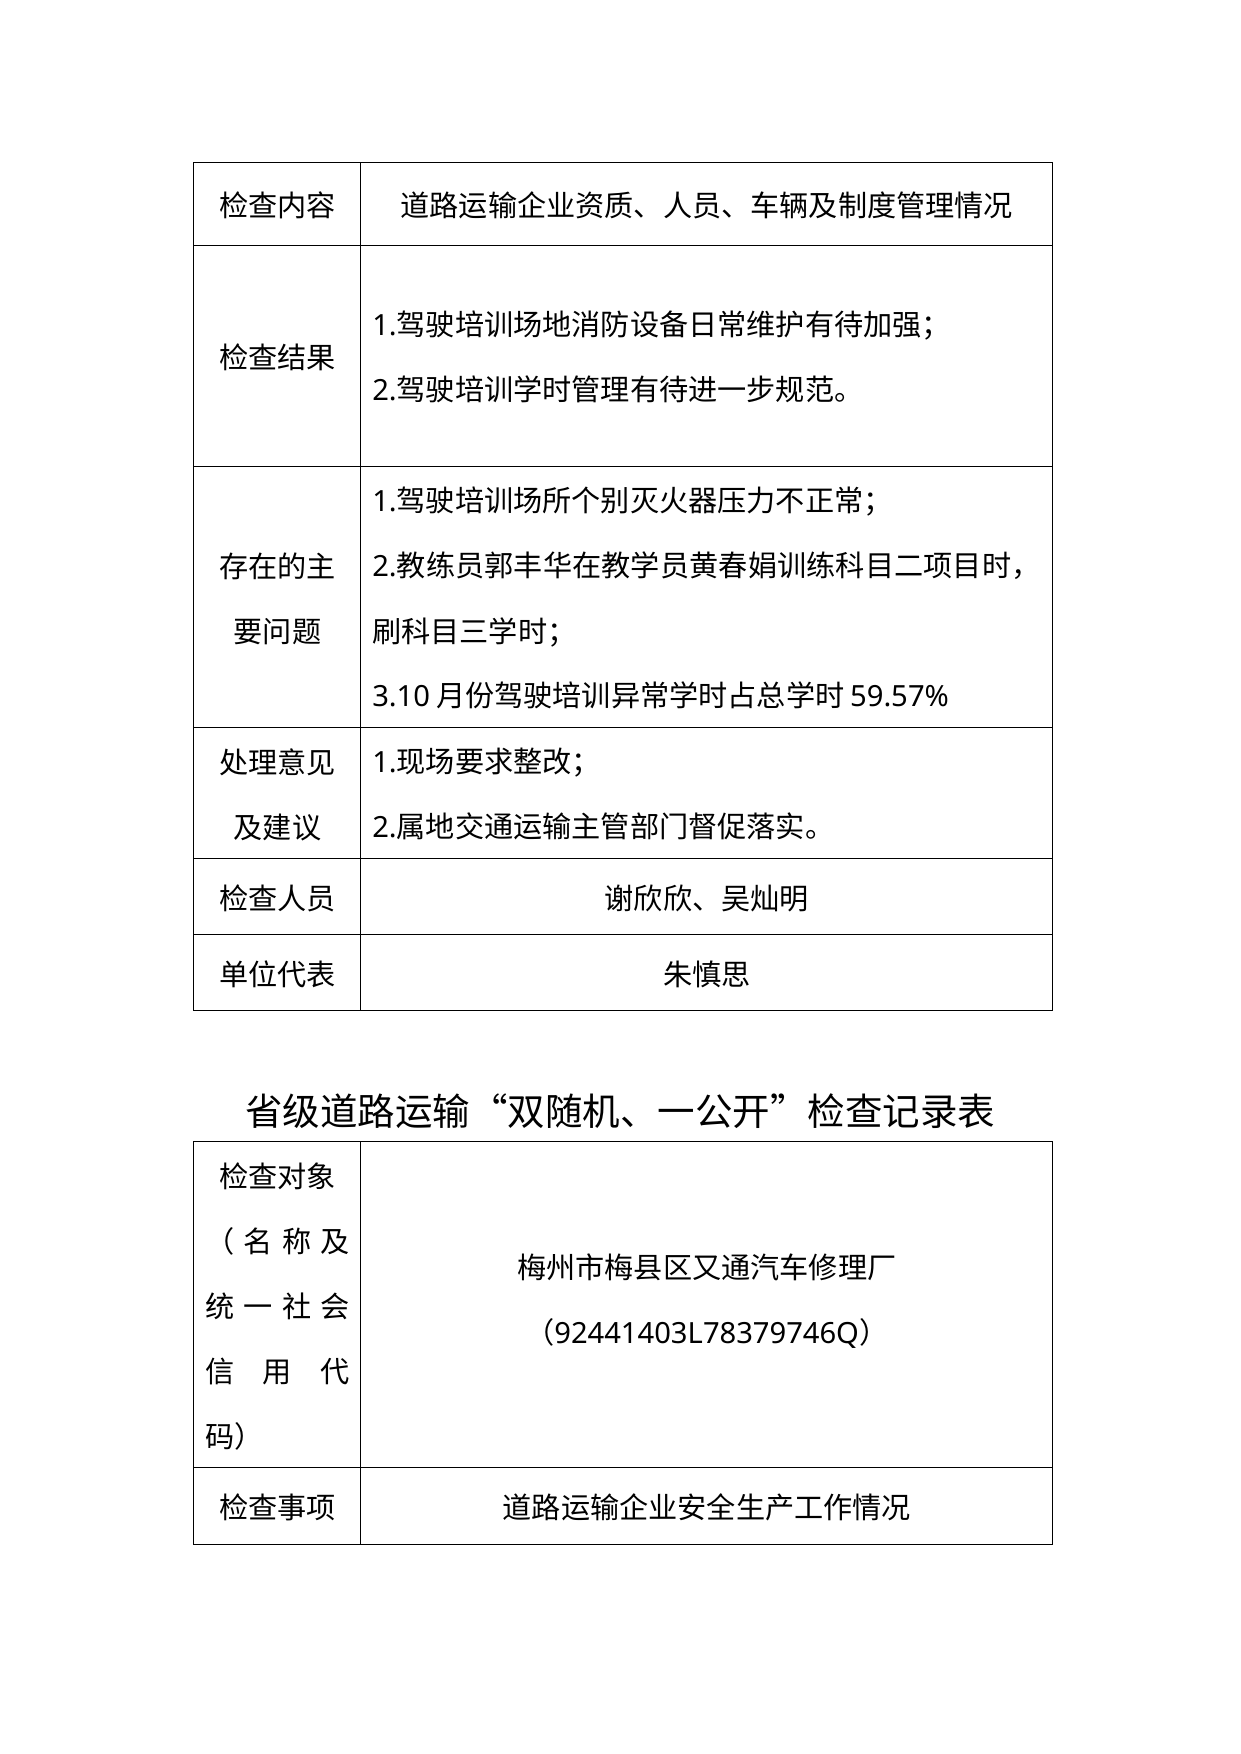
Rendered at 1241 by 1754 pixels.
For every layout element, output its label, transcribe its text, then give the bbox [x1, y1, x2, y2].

table_cell 检查人员 [194, 859, 360, 934]
table_header 检查对象 （名称及统一社会信用代码） [194, 1142, 360, 1467]
table_cell 谢欣欣、吴灿明 [361, 859, 1052, 934]
table_cell 1.驾驶培训场所个别灭火器压力不正常； 2.教练员郭丰华在教学员黄春娟训练科目二项目时，刷科目三学时； 3.10月份驾驶培训异常学时占总学时59.57% [361, 467, 1052, 727]
text 省级道路运输“双随机、一公开”检查记录表 [187, 1076, 1053, 1141]
table_cell 存在的主要问题 [194, 467, 360, 727]
table_header 梅州市梅县区又通汽车修理厂（92441403L78379746Q） [361, 1142, 1052, 1467]
table_cell 1.现场要求整改； 2.属地交通运输主管部门督促落实。 [361, 728, 1052, 858]
table_cell 朱慎思 [361, 935, 1052, 1010]
table_cell 单位代表 [194, 935, 360, 1010]
table_cell 1.驾驶培训场地消防设备日常维护有待加强； 2.驾驶培训学时管理有待进一步规范。 [361, 246, 1052, 466]
table_cell 检查事项 [194, 1468, 360, 1544]
table_cell 检查结果 [194, 246, 360, 466]
table_cell 道路运输企业资质、人员、车辆及制度管理情况 [361, 163, 1052, 245]
table_cell 道路运输企业安全生产工作情况 [361, 1468, 1052, 1544]
table_cell 处理意见及建议 [194, 728, 360, 858]
table_cell 检查内容 [194, 163, 360, 245]
